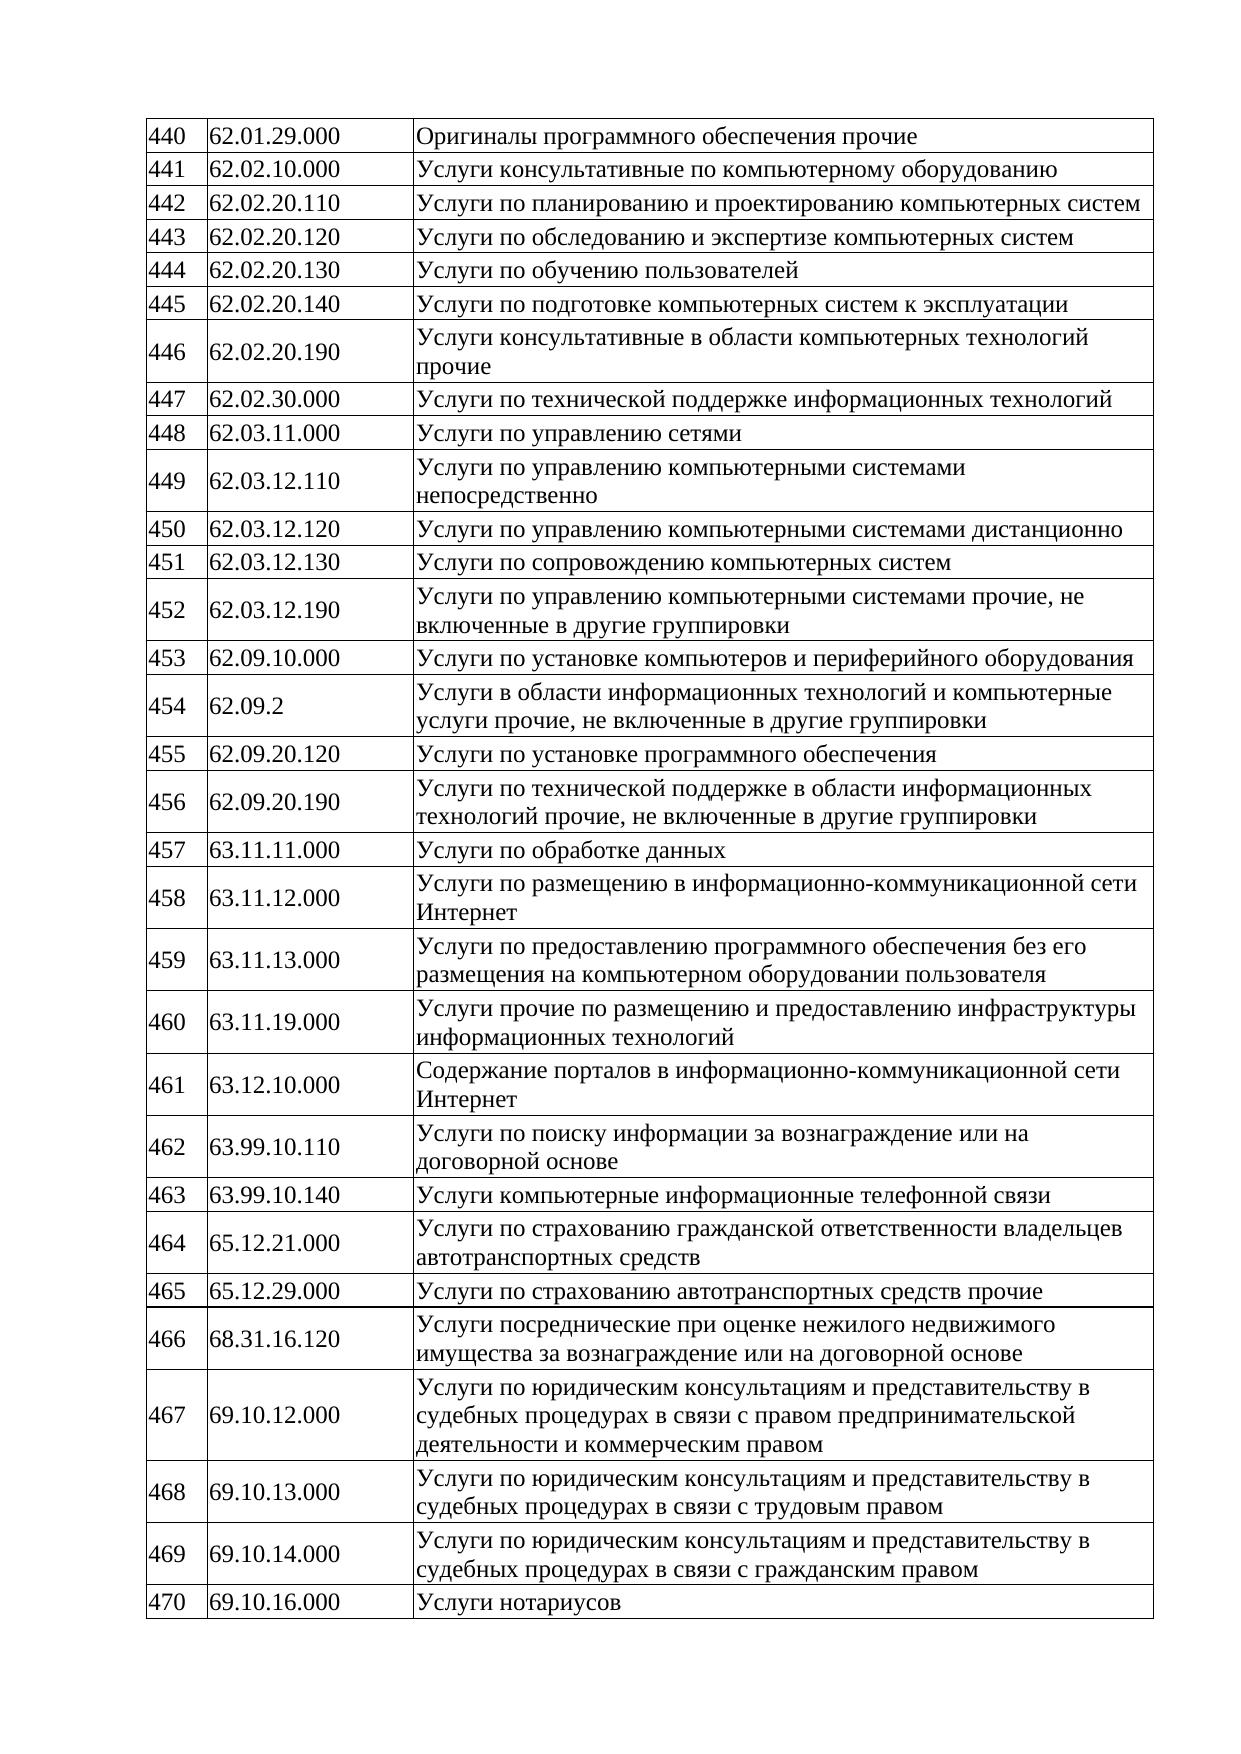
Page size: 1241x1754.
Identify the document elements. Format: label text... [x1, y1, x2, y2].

table_cell 69.10.12.000 [208, 1370, 413, 1460]
table_cell Услуги посреднические при оценке нежилого недвижимого имущества за вознаграждение или на договорной основе [414, 1308, 1153, 1369]
table_cell 458 [147, 867, 207, 928]
table_cell 69.10.13.000 [208, 1461, 413, 1522]
table_cell Услуги по юридическим консультациям и представительству в судебных процедурах в связи с трудовым правом [414, 1461, 1153, 1522]
table_cell Услуги по установке компьютеров и периферийного оборудования [414, 641, 1153, 674]
table_cell 62.09.2 [208, 675, 413, 736]
table_cell 62.02.20.120 [208, 220, 413, 252]
table_cell Услуги по обучению пользователей [414, 253, 1153, 286]
table_cell 470 [147, 1585, 207, 1618]
table_cell Услуги по сопровождению компьютерных систем [414, 546, 1153, 578]
table_cell Услуги по технической поддержке в области информационных технологий прочие, не включенные в другие группировки [414, 771, 1153, 832]
table_cell Услуги по страхованию гражданской ответственности владельцев автотранспортных средств [414, 1212, 1153, 1273]
table_cell 441 [147, 153, 207, 185]
table_cell Услуги по юридическим консультациям и представительству в судебных процедурах в связи с правом предпринимательской деятельности и коммерческим правом [414, 1370, 1153, 1460]
table_cell 62.02.30.000 [208, 383, 413, 415]
table_cell 69.10.16.000 [208, 1585, 413, 1618]
table_cell 462 [147, 1116, 207, 1177]
table_cell 62.02.20.140 [208, 287, 413, 319]
table_cell 464 [147, 1212, 207, 1273]
table_cell 63.12.10.000 [208, 1054, 413, 1115]
table_cell Услуги по обработке данных [414, 833, 1153, 866]
table_cell 469 [147, 1523, 207, 1584]
table_cell 63.11.13.000 [208, 929, 413, 990]
table_cell 447 [147, 383, 207, 415]
table_cell 445 [147, 287, 207, 319]
table_cell 468 [147, 1461, 207, 1522]
table_cell Услуги компьютерные информационные телефонной связи [414, 1178, 1153, 1211]
table_cell 463 [147, 1178, 207, 1211]
table_cell 62.03.12.110 [208, 450, 413, 511]
table_cell 457 [147, 833, 207, 866]
table_cell 62.09.20.120 [208, 737, 413, 770]
table_cell Услуги по юридическим консультациям и представительству в судебных процедурах в связи с гражданским правом [414, 1523, 1153, 1584]
table_cell Услуги нотариусов [414, 1585, 1153, 1618]
table_cell 62.03.12.190 [208, 579, 413, 640]
table_cell 450 [147, 512, 207, 544]
table_cell 62.03.11.000 [208, 416, 413, 449]
table_cell 68.31.16.120 [208, 1308, 413, 1369]
table_cell 442 [147, 186, 207, 219]
table_cell 443 [147, 220, 207, 252]
table_cell 62.02.20.130 [208, 253, 413, 286]
table_cell Услуги по размещению в информационно-коммуникационной сети Интернет [414, 867, 1153, 928]
table_cell 63.11.12.000 [208, 867, 413, 928]
table_cell Услуги по страхованию автотранспортных средств прочие [414, 1274, 1153, 1306]
table_cell 467 [147, 1370, 207, 1460]
table_cell 460 [147, 991, 207, 1052]
table_cell 62.03.12.120 [208, 512, 413, 544]
table_cell 452 [147, 579, 207, 640]
table_cell 69.10.14.000 [208, 1523, 413, 1584]
table_cell 62.09.10.000 [208, 641, 413, 674]
table_cell Услуги консультативные по компьютерному оборудованию [414, 153, 1153, 185]
table_cell 63.11.19.000 [208, 991, 413, 1052]
table_cell 440 [147, 119, 207, 152]
table_cell Услуги по управлению сетями [414, 416, 1153, 449]
table_cell Услуги по установке программного обеспечения [414, 737, 1153, 770]
table_cell Услуги по управлению компьютерными системами дистанционно [414, 512, 1153, 544]
table_cell Услуги по технической поддержке информационных технологий [414, 383, 1153, 415]
table_cell 466 [147, 1308, 207, 1369]
table_cell Содержание порталов в информационно-коммуникационной сети Интернет [414, 1054, 1153, 1115]
table_cell 62.02.20.190 [208, 320, 413, 382]
table_cell 63.99.10.140 [208, 1178, 413, 1211]
table_cell Услуги в области информационных технологий и компьютерные услуги прочие, не включенные в другие группировки [414, 675, 1153, 736]
table_cell Услуги по управлению компьютерными системами прочие, не включенные в другие группировки [414, 579, 1153, 640]
table_cell 62.02.20.110 [208, 186, 413, 219]
table_cell 461 [147, 1054, 207, 1115]
table_cell Услуги по подготовке компьютерных систем к эксплуатации [414, 287, 1153, 319]
table_cell 62.09.20.190 [208, 771, 413, 832]
table_cell Услуги по обследованию и экспертизе компьютерных систем [414, 220, 1153, 252]
table_cell Услуги по планированию и проектированию компьютерных систем [414, 186, 1153, 219]
table_cell 454 [147, 675, 207, 736]
table_cell Услуги консультативные в области компьютерных технологий прочие [414, 320, 1153, 382]
table_cell 446 [147, 320, 207, 382]
table_cell 459 [147, 929, 207, 990]
table_cell Оригиналы программного обеспечения прочие [414, 119, 1153, 152]
table_cell Услуги по предоставлению программного обеспечения без его размещения на компьютерном оборудовании пользователя [414, 929, 1153, 990]
table_cell 455 [147, 737, 207, 770]
table_cell 62.03.12.130 [208, 546, 413, 578]
table_cell 65.12.29.000 [208, 1274, 413, 1306]
table_cell 449 [147, 450, 207, 511]
table_cell 453 [147, 641, 207, 674]
table_cell 62.01.29.000 [208, 119, 413, 152]
table_cell 63.11.11.000 [208, 833, 413, 866]
table_cell 456 [147, 771, 207, 832]
table_cell 444 [147, 253, 207, 286]
table_cell 62.02.10.000 [208, 153, 413, 185]
table_cell Услуги прочие по размещению и предоставлению инфраструктуры информационных технологий [414, 991, 1153, 1052]
table_cell 63.99.10.110 [208, 1116, 413, 1177]
table_cell 448 [147, 416, 207, 449]
table_cell Услуги по управлению компьютерными системами непосредственно [414, 450, 1153, 511]
table_cell 465 [147, 1274, 207, 1306]
table_cell Услуги по поиску информации за вознаграждение или на договорной основе [414, 1116, 1153, 1177]
table_cell 65.12.21.000 [208, 1212, 413, 1273]
table_cell 451 [147, 546, 207, 578]
